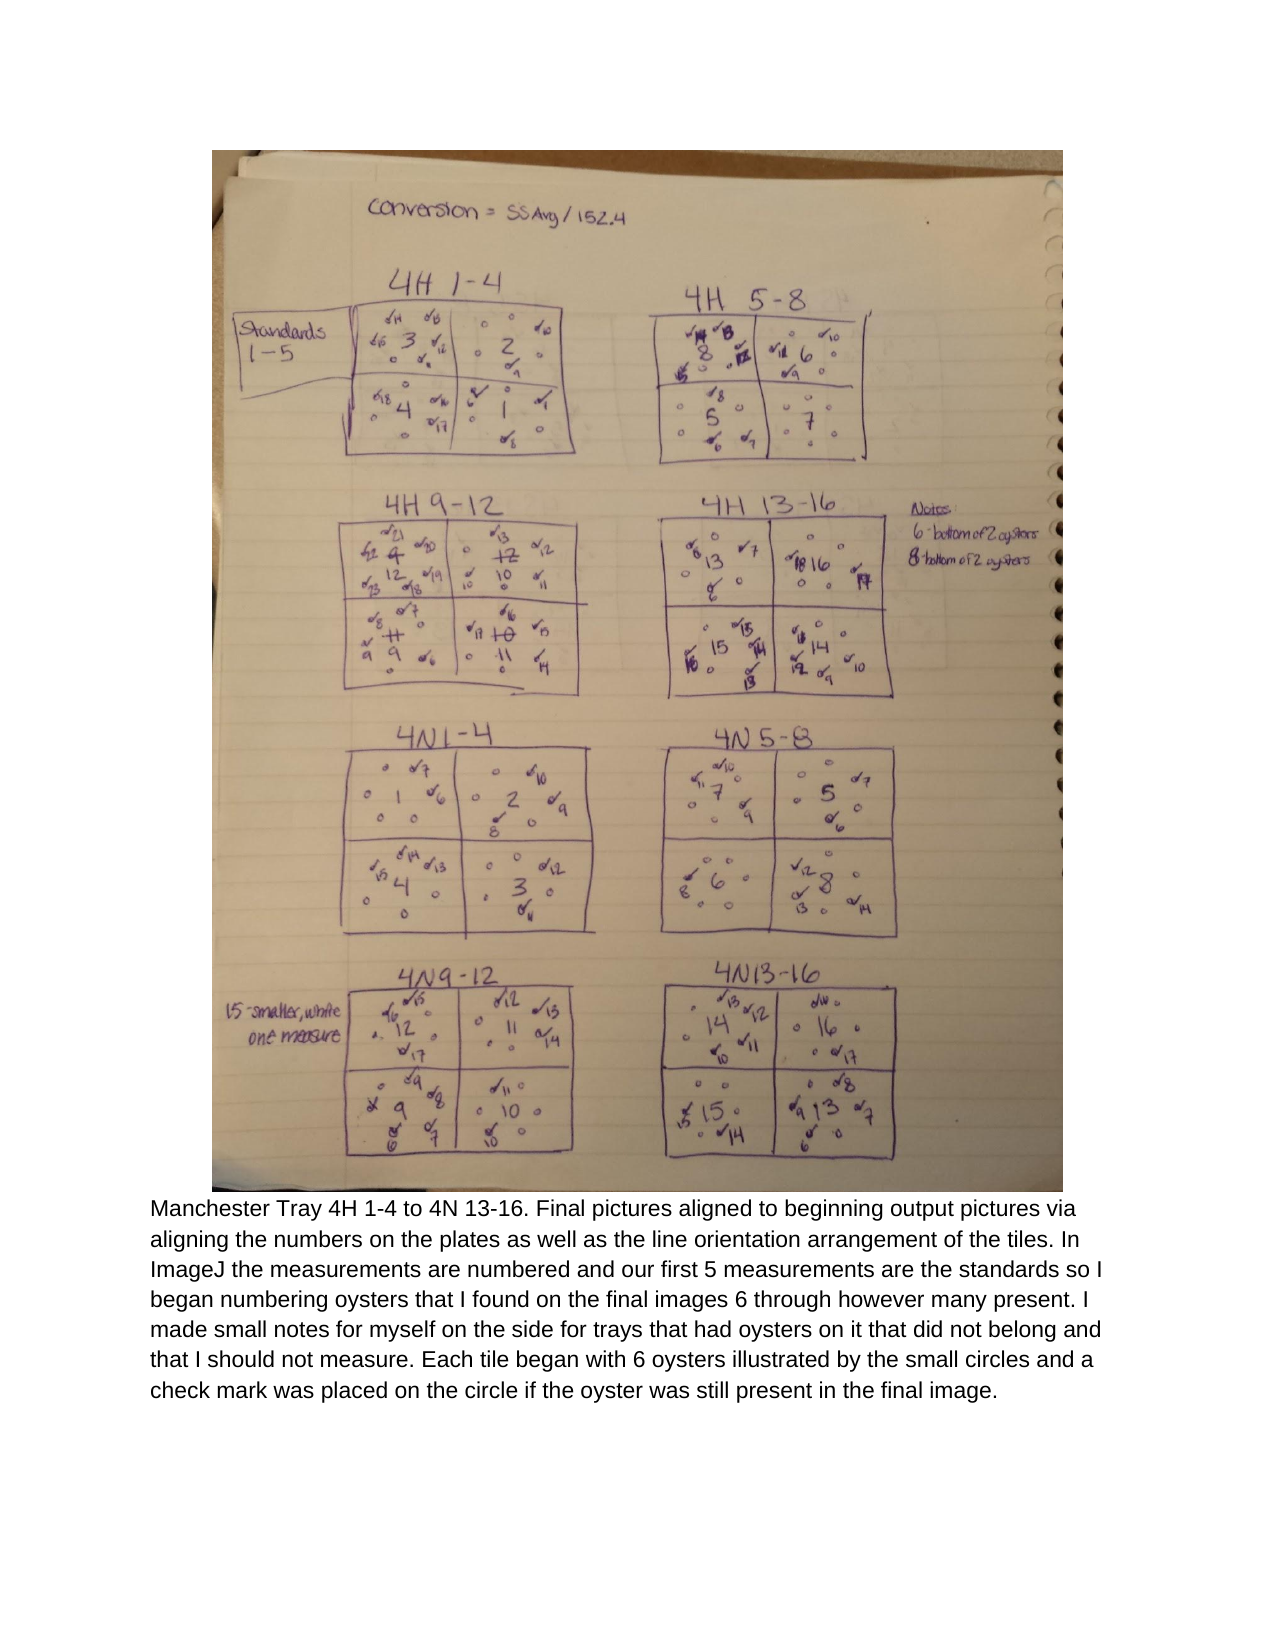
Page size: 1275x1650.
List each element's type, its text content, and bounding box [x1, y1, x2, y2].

picture [212, 150, 1063, 1192]
text Manchester Tray 4H 1-4 to 4N 13-16. Final pictures aligned to beginning output pictures via aligning the numbers on the plates as well as the line orientation arrangement of the tiles. In ImageJ the measurements are numbered and our first 5 measurements are the standards so I began numbering oysters that I found on the final images 6 through however many present. I made small notes for myself on the side for trays that had oysters on it that did not belong and that I should not measure. Each tile began with 6 oysters illustrated by the small circles and a check mark was placed on the circle if the oyster was still present in the final image. [150, 1195, 1125, 1403]
